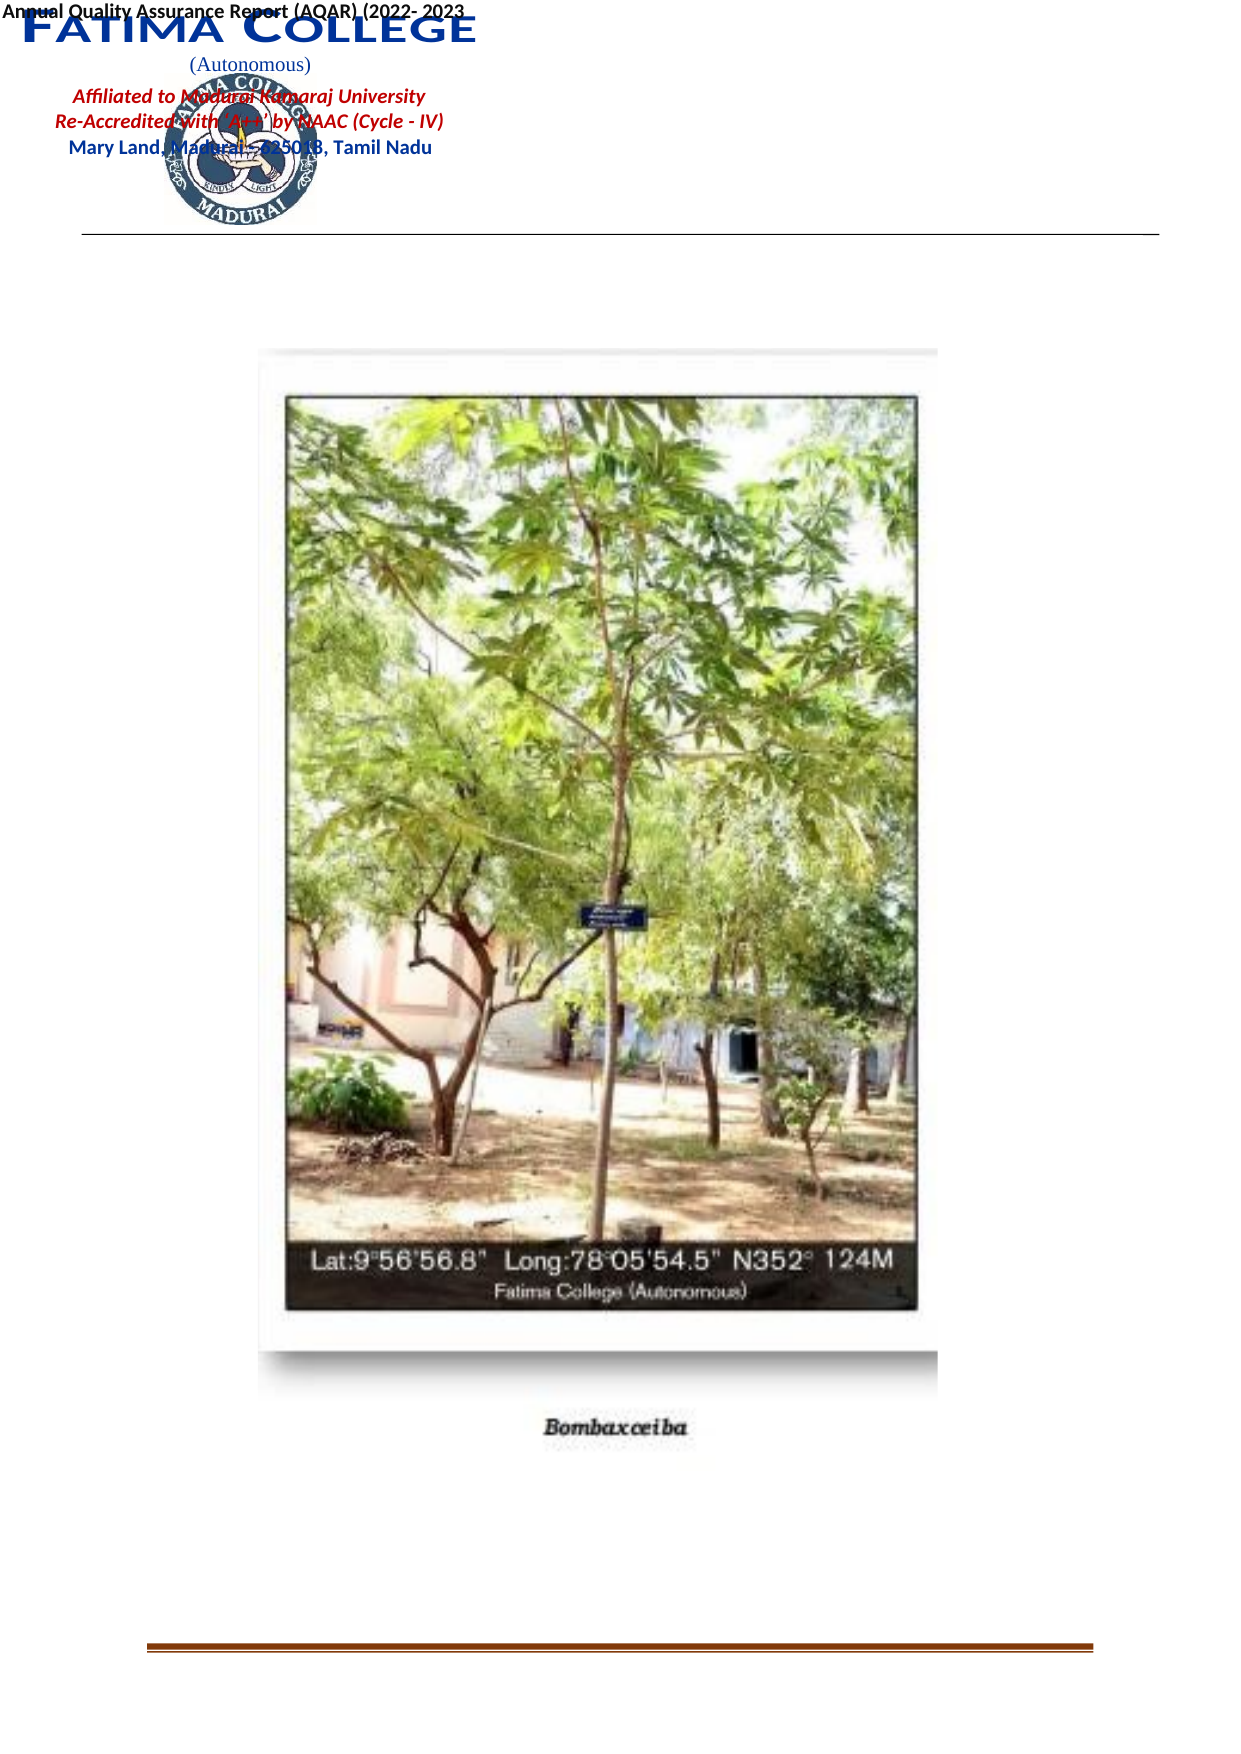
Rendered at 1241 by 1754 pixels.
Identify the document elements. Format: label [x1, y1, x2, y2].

picture [257, 348, 938, 1471]
picture [164, 73, 318, 225]
